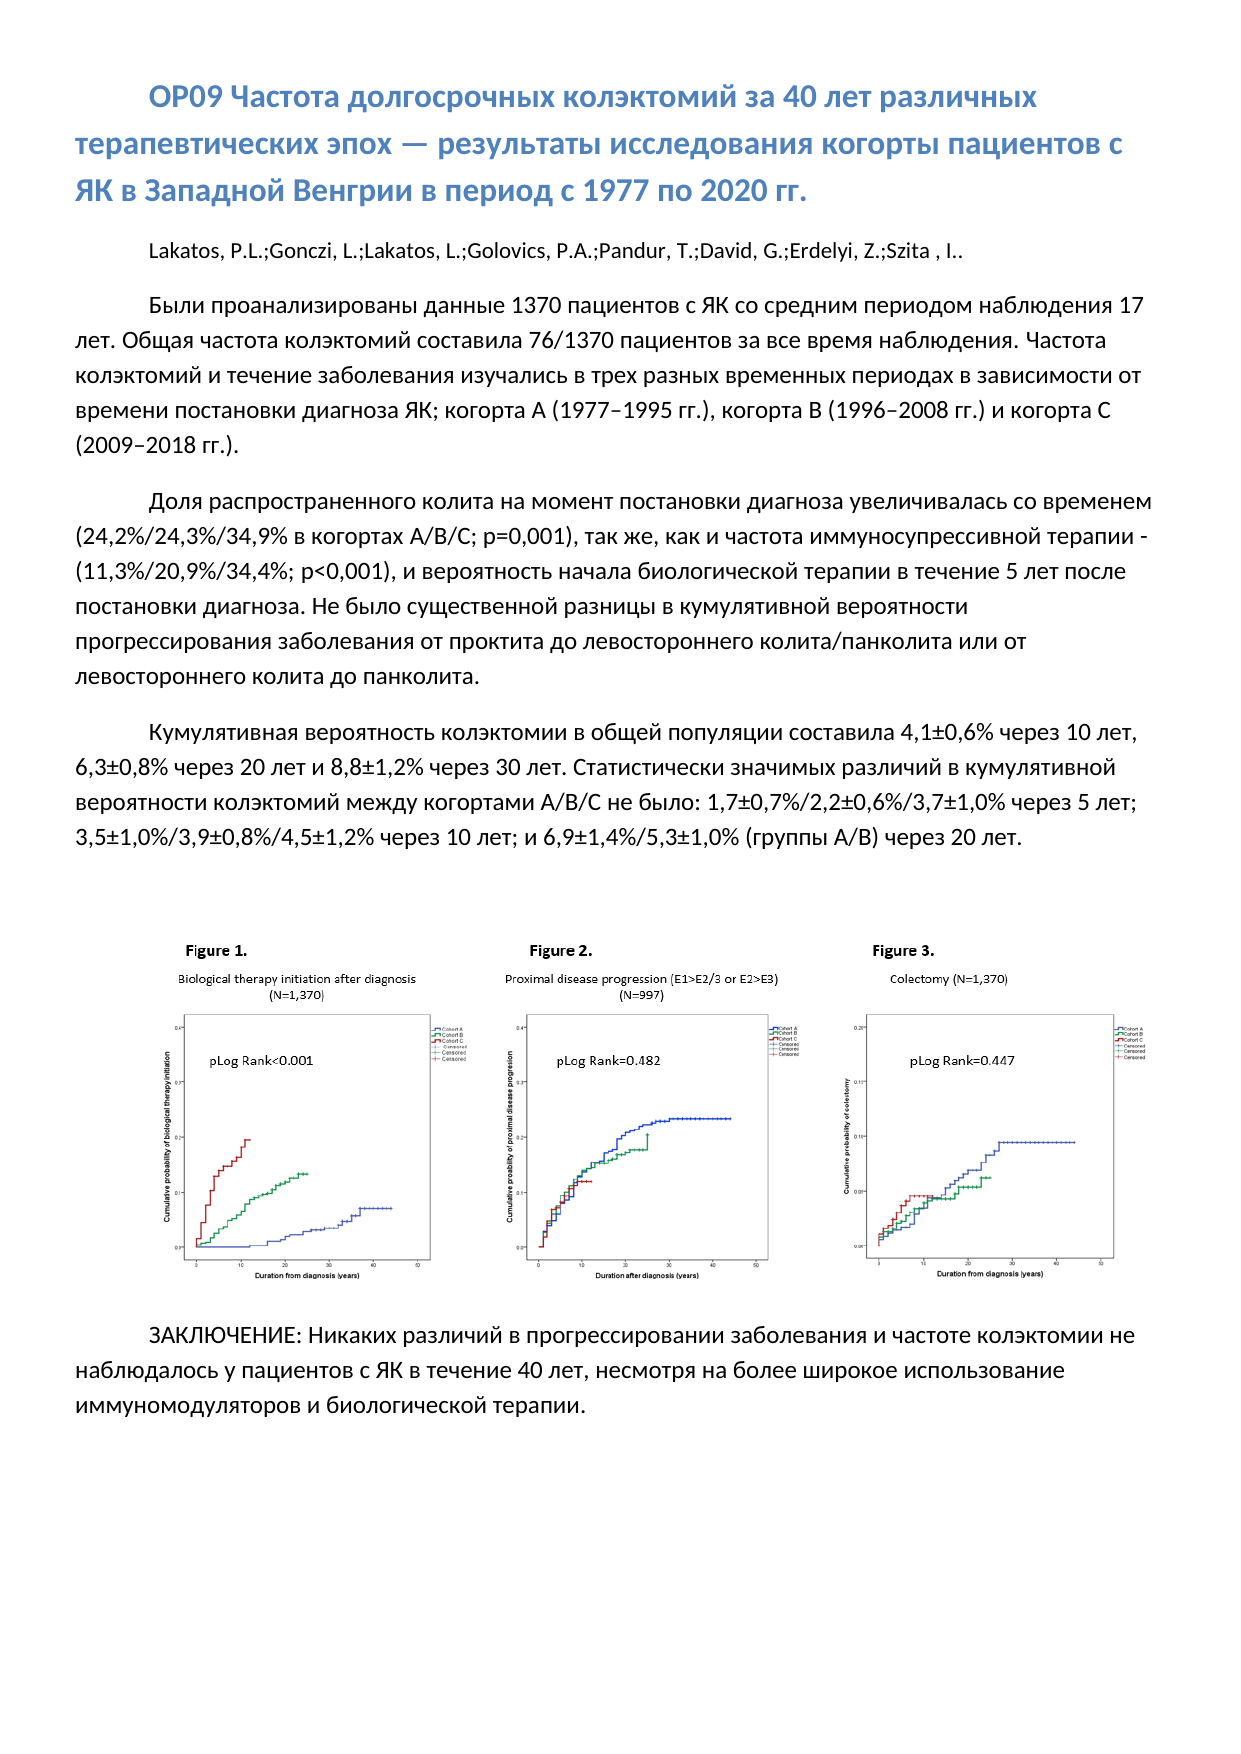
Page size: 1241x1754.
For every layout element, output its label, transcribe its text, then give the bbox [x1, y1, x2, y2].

text OP09 Частота долгосрочных колэктомий за 40 лет различных терапевтических эпох — результаты исследования когорты пациентов с ЯК в Западной Венгрии в период с 1977 по 2020 гг. [75, 75, 1165, 209]
picture [148, 932, 1164, 1295]
text Кумулятивная вероятность колэктомии в общей популяции составила 4,1±0,6% через 10 лет, 6,3±0,8% через 20 лет и 8,8±1,2% через 30 лет. Статистически значимых различий в кумулятивной вероятности колэктомий между когортами А/В/С не было: 1,7±0,7%/2,2±0,6%/3,7±1,0% через 5 лет; 3,5±1,0%/3,9±0,8%/4,5±1,2% через 10 лет; и 6,9±1,4%/5,3±1,0% (группы A/B) через 20 лет. [75, 716, 1165, 851]
text Были проанализированы данные 1370 пациентов с ЯК со средним периодом наблюдения 17 лет. Общая частота колэктомий составила 76/1370 пациентов за все время наблюдения. Частота колэктомий и течение заболевания изучались в трех разных временных периодах в зависимости от времени постановки диагноза ЯК; когорта A (1977–1995 гг.), когорта B (1996–2008 гг.) и когорта C (2009–2018 гг.). [75, 289, 1165, 460]
text Доля распространенного колита на момент постановки диагноза увеличивалась со временем (24,2%/24,3%/34,9% в когортах A/B/C; p=0,001), так же, как и частота иммуносупрессивной терапии - (11,3%/20,9%/34,4%; p<0,001), и вероятность начала биологической терапии в течение 5 лет после постановки диагноза. Не было существенной разницы в кумулятивной вероятности прогрессирования заболевания от проктита до левостороннего колита/панколита или от левостороннего колита до панколита. [75, 485, 1165, 691]
text ЗАКЛЮЧЕНИЕ: Никаких различий в прогрессировании заболевания и частоте колэктомии не наблюдалось у пациентов с ЯК в течение 40 лет, несмотря на более широкое использование иммуномодуляторов и биологической терапии. [75, 1319, 1165, 1420]
text Lakatos, P.L.;Gonczi, L.;Lakatos, L.;Golovics, P.A.;Pandur, T.;David, G.;Erdelyi, Z.;Szita , I.. [75, 236, 1165, 264]
